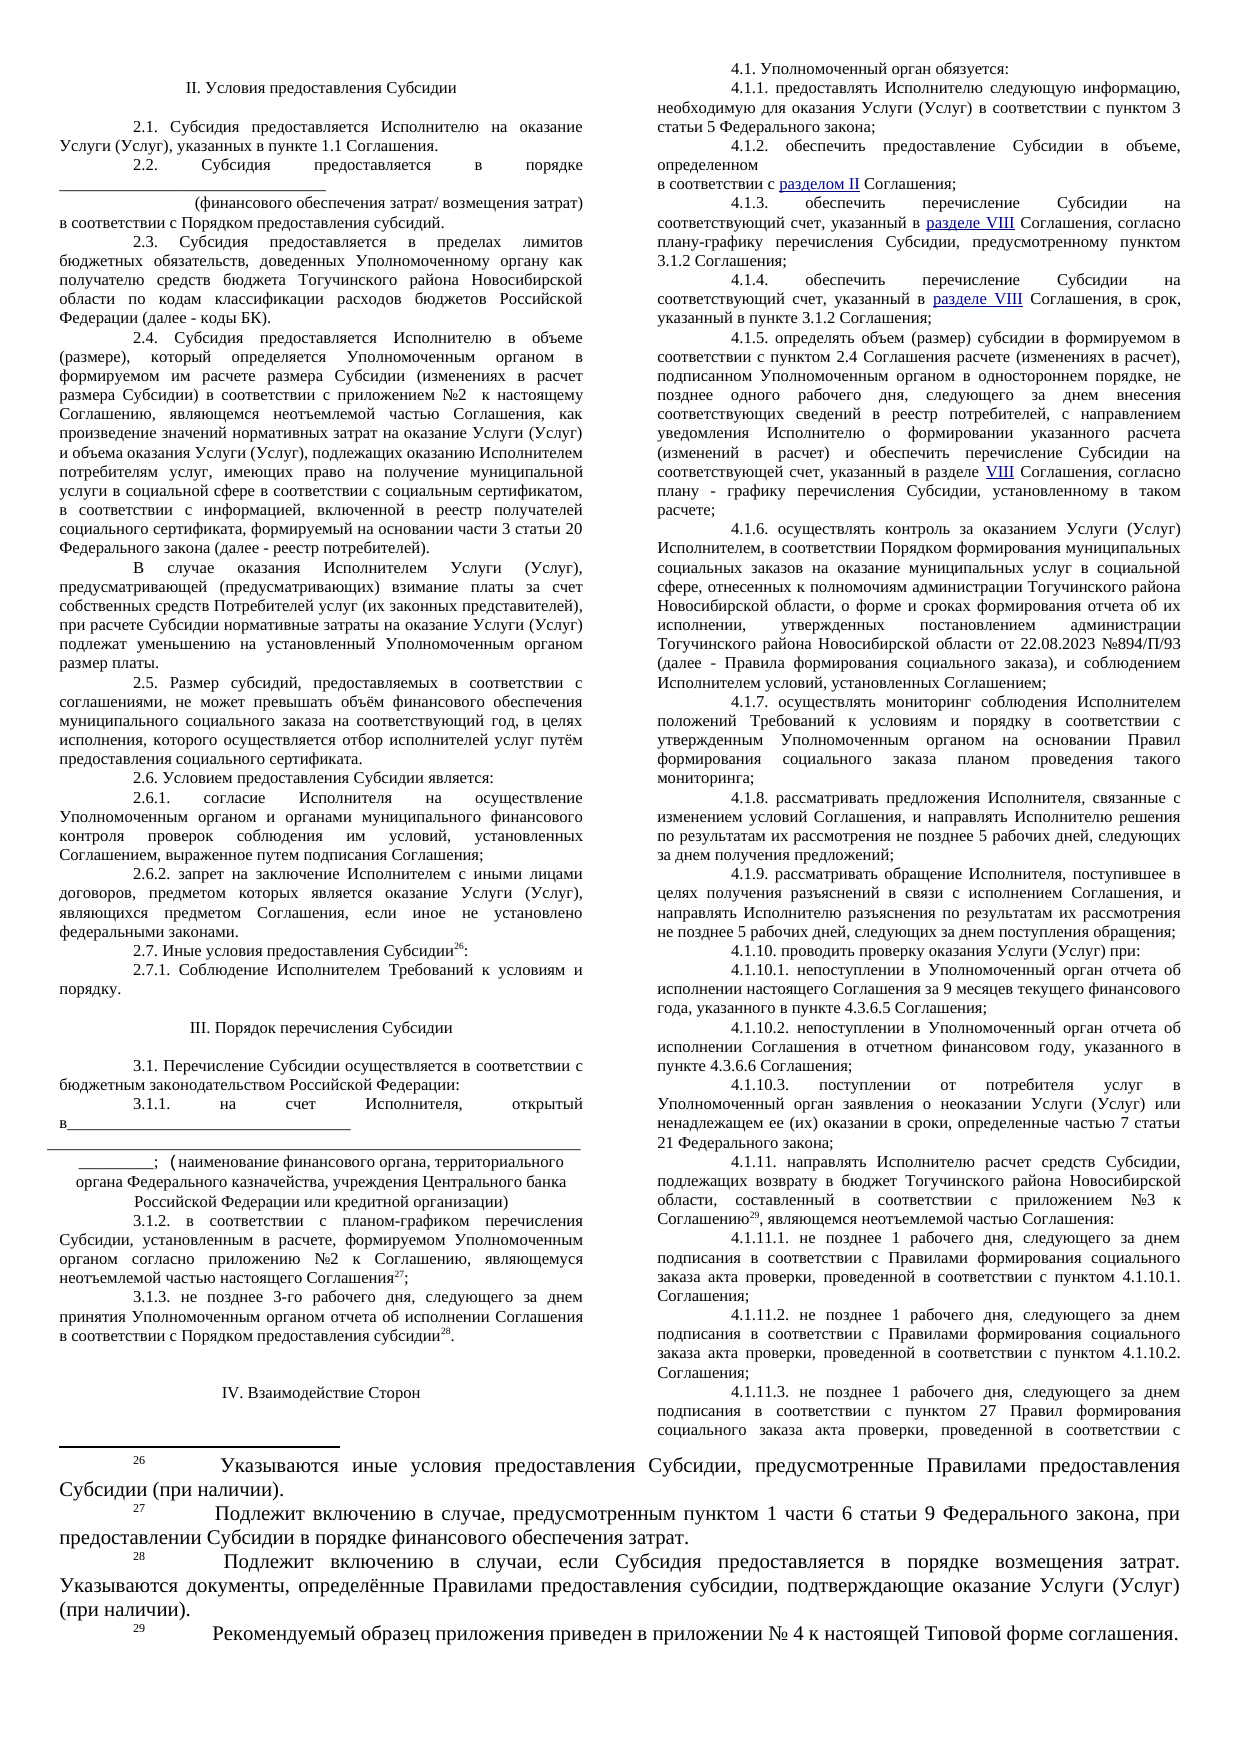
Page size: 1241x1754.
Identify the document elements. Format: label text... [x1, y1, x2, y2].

text 3.1. Перечисление Субсидии осуществляется в соответствии с бюджетным законодательством Российской Федерации: [59, 1056, 583, 1094]
text 3.1.3. не позднее 3-го рабочего дня, следующего за днем принятия Уполномоченным органом отчета об исполнении Соглашения в соответствии с Порядком предоставления субсидии. [59, 1287, 583, 1345]
text 2.6. Условием предоставления Субсидии является: [59, 768, 583, 787]
text 2.2. Субсидия предоставляется в порядке ________________________________ [59, 155, 583, 193]
text 2.7. Иные условия предоставления Субсидии: [59, 941, 583, 960]
text 4.1.9. рассматривать обращение Исполнителя, поступившее в целях получения разъяснений в связи с исполнением Соглашения, и направлять Исполнителю разъяснения по результатам их рассмотрения не позднее 5 рабочих дней, следующих за днем поступления обращения; [657, 864, 1181, 941]
text 4.1.5. определять объем (размер) субсидии в формируемом в соответствии с пунктом 2.4 Соглашения расчете (изменениях в расчет), подписанном Уполномоченным органом в одностороннем порядке, не позднее одного рабочего дня, следующего за днем внесения соответствующих сведений в реестр потребителей, с направлением уведомления Исполнителю о формировании указанного расчета (изменений в расчет) и обеспечить перечисление Субсидии на соответствующей счет, указанный в разделе VIII Соглашения, согласно плану - графику перечисления Субсидии, установленному в таком расчете; [657, 327, 1181, 519]
text 4.1.10.2. непоступлении в Уполномоченный орган отчета об исполнении Соглашения в отчетном финансовом году, указанного в пункте 4.3.6.6 Соглашения; [657, 1017, 1181, 1075]
text 2.1. Субсидия предоставляется Исполнителю на оказание Услуги (Услуг), указанных в пункте 1.1 Соглашения. [59, 117, 583, 155]
text III. Порядок перечисления Субсидии [59, 1017, 583, 1037]
text 2.5. Размер субсидий, предоставляемых в соответствии с соглашениями, не может превышать объём финансового обеспечения муниципального социального заказа на соответствующий год, в целях исполнения, которого осуществляется отбор исполнителей услуг путём предоставления социального сертификата. [59, 672, 583, 768]
text 2.7.1. Соблюдение Исполнителем Требований к условиям и порядку. [59, 960, 583, 998]
text 4.1.8. рассматривать предложения Исполнителя, связанные с изменением условий Соглашения, и направлять Исполнителю решения по результатам их рассмотрения не позднее 5 рабочих дней, следующих за днем получения предложений; [657, 787, 1181, 864]
text 4.1.11.1. не позднее 1 рабочего дня, следующего за днем подписания в соответствии с Правилами формирования социального заказа акта проверки, проведенной в соответствии с пунктом 4.1.10.1. Соглашения; [657, 1228, 1181, 1305]
text 4.1.11. направлять Исполнителю расчет средств Субсидии, подлежащих возврату в бюджет Тогучинского района Новосибирской области, составленный в соответствии с приложением №3 к Соглашению, являющемся неотъемлемой частью Соглашения: [657, 1152, 1181, 1228]
text 4.1.10.3. поступлении от потребителя услуг в Уполномоченный орган заявления о неоказании Услуги (Услуг) или ненадлежащем ее (их) оказании в сроки, определенные частью 7 статьи 21 Федерального закона; [657, 1075, 1181, 1152]
text 2.6.1. согласие Исполнителя на осуществление Уполномоченным органом и органами муниципального финансового контроля проверок соблюдения им условий, установленных Соглашением, выраженное путем подписания Соглашения; [59, 787, 583, 864]
text 4.1.6. осуществлять контроль за оказанием Услуги (Услуг) Исполнителем, в соответствии Порядком формирования муниципальных социальных заказов на оказание муниципальных услуг в социальной сфере, отнесенных к полномочиям администрации Тогучинского района Новосибирской области, о форме и сроках формирования отчета об их исполнении, утвержденных постановлением администрации Тогучинского района Новосибирской области от 22.08.2023 №894/П/93 (далее - Правила формирования социального заказа), и соблюдением Исполнителем условий, установленных Соглашением; [657, 519, 1181, 692]
text 4.1.7. осуществлять мониторинг соблюдения Исполнителем положений Требований к условиям и порядку в соответствии с утвержденным Уполномоченным органом на основании Правил формирования социального заказа планом проведения такого мониторинга; [657, 692, 1181, 787]
text 3.1.1. на счет Исполнителя, открытый в__________________________________ [59, 1094, 583, 1132]
text 2.4. Субсидия предоставляется Исполнителю в объеме (размере), который определяется Уполномоченным органом в формируемом им расчете размера Субсидии (изменениях в расчет размера Субсидии) в соответствии с приложением №2 к настоящему Соглашению, являющемся неотъемлемой частью Соглашения, как произведение значений нормативных затрат на оказание Услуги (Услуг) и объема оказания Услуги (Услуг), подлежащих оказанию Исполнителем потребителям услуг, имеющих право на получение муниципальной услуги в социальной сфере в соответствии с социальным сертификатом, в соответствии с информацией, включенной в реестр получателей социального сертификата, формируемый на основании части 3 статьи 20 Федерального закона (далее - реестр потребителей). [59, 327, 583, 557]
text 4.1.11.2. не позднее 1 рабочего дня, следующего за днем подписания в соответствии с Правилами формирования социального заказа акта проверки, проведенной в соответствии с пунктом 4.1.10.2. Соглашения; [657, 1305, 1181, 1382]
text 2.6.2. запрет на заключение Исполнителем с иными лицами договоров, предметом которых является оказание Услуги (Услуг), являющихся предметом Соглашения, если иное не установлено федеральными законами. [59, 864, 583, 941]
text 2.3. Субсидия предоставляется в пределах лимитов бюджетных обязательств, доведенных Уполномоченному органу как получателю средств бюджета Тогучинского района Новосибирской области по кодам классификации расходов бюджетов Российской Федерации (далее - коды БК). [59, 232, 583, 327]
text 4.1.1. предоставлять Исполнителю следующую информацию, необходимую для оказания Услуги (Услуг) в соответствии с пунктом 3 статьи 5 Федерального закона; [657, 78, 1181, 136]
text В случае оказания Исполнителем Услуги (Услуг), предусматривающей (предусматривающих) взимание платы за счет собственных средств Потребителей услуг (их законных представителей), при расчете Субсидии нормативные затраты на оказание Услуги (Услуг) подлежат уменьшению на установленный Уполномоченным органом размер платы. [59, 557, 583, 672]
text 4.1.2. обеспечить предоставление Субсидии в объеме, определенном в соответствии с разделом II Соглашения; [657, 136, 1181, 193]
text в соответствии с Порядком предоставления субсидий. [59, 212, 583, 232]
text 4.1.10.1. непоступлении в Уполномоченный орган отчета об исполнении настоящего Соглашения за 9 месяцев текущего финансового года, указанного в пункте 4.3.6.5 Соглашения; [657, 960, 1181, 1017]
text 3.1.2. в соответствии с планом-графиком перечисления Субсидии, установленным в расчете, формируемом Уполномоченным органом согласно приложению №2 к Соглашению, являющемуся неотъемлемой частью настоящего Соглашения; [59, 1211, 583, 1287]
text IV. Взаимодействие Сторон [59, 1383, 583, 1402]
text 4.1.10. проводить проверку оказания Услуги (Услуг) при: [657, 941, 1181, 960]
text 4.1.4. обеспечить перечисление Субсидии на соответствующий счет, указанный в разделе VIII Соглашения, в срок, указанный в пункте 3.1.2 Соглашения; [657, 270, 1181, 327]
text (финансового обеспечения затрат/ возмещения затрат) [59, 193, 583, 212]
text 4.1.3. обеспечить перечисление Субсидии на соответствующий счет, указанный в разделе VIII Соглашения, согласно плану-графику перечисления Субсидии, предусмотренному пунктом 3.1.2 Соглашения; [657, 193, 1181, 270]
text _________________________________________________________________________; (наименование финансового органа, территориального органа Федерального казначейства, учреждения Центрального банка Российской Федерации или кредитной организации) [44, 1132, 583, 1211]
text II. Условия предоставления Субсидии [59, 78, 583, 97]
text 4.1. Уполномоченный орган обязуется: [657, 59, 1181, 78]
